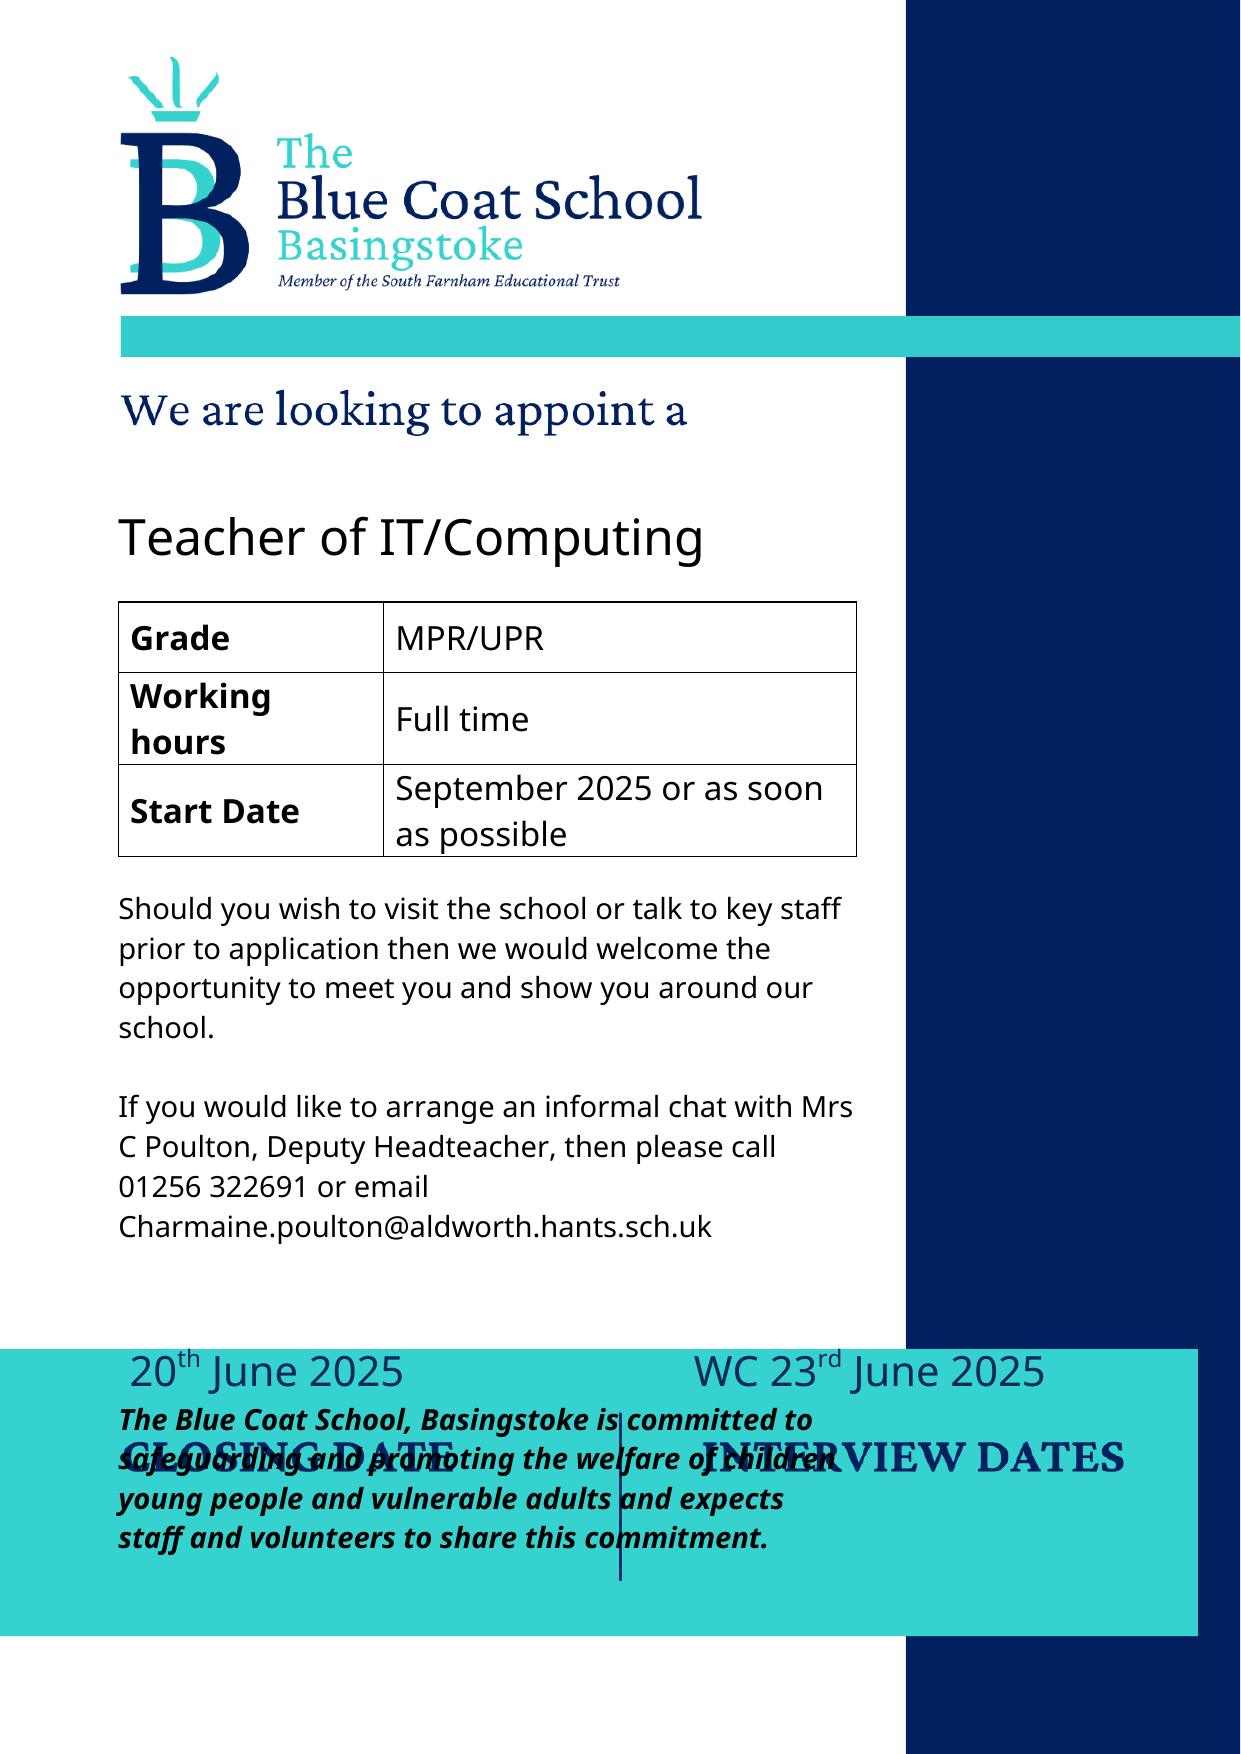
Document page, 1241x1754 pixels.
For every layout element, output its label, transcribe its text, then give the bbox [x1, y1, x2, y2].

text Teacher of IT/Computing [118, 502, 901, 570]
table_header Grade [119, 603, 383, 672]
table_cell Start Date [119, 765, 383, 856]
table_cell Working hours [119, 673, 383, 764]
table_header WC 23rd June 2025 [683, 1285, 1117, 1399]
table_cell September 2025 or as soon as possible [384, 765, 856, 856]
text If you would like to arrange an informal chat with Mrs C Poulton, Deputy Headteacher, then please call 01256 322691 or email Charmaine.poulton@aldworth.hants.sch.uk [118, 1087, 856, 1246]
picture [0, 0, 1241, 1754]
text Should you wish to visit the school or talk to key staff prior to application then we would welcome the opportunity to meet you and show you around our school. [118, 888, 856, 1047]
text The Blue Coat School, Basingstoke is committed to safeguarding and promoting the welfare of children young people and vulnerable adults and expects staff and volunteers to share this commitment. [118, 1399, 856, 1557]
table_header MPR/UPR [384, 603, 856, 672]
table_cell Full time [384, 673, 856, 764]
table_header 20th June 2025 [118, 1285, 682, 1399]
